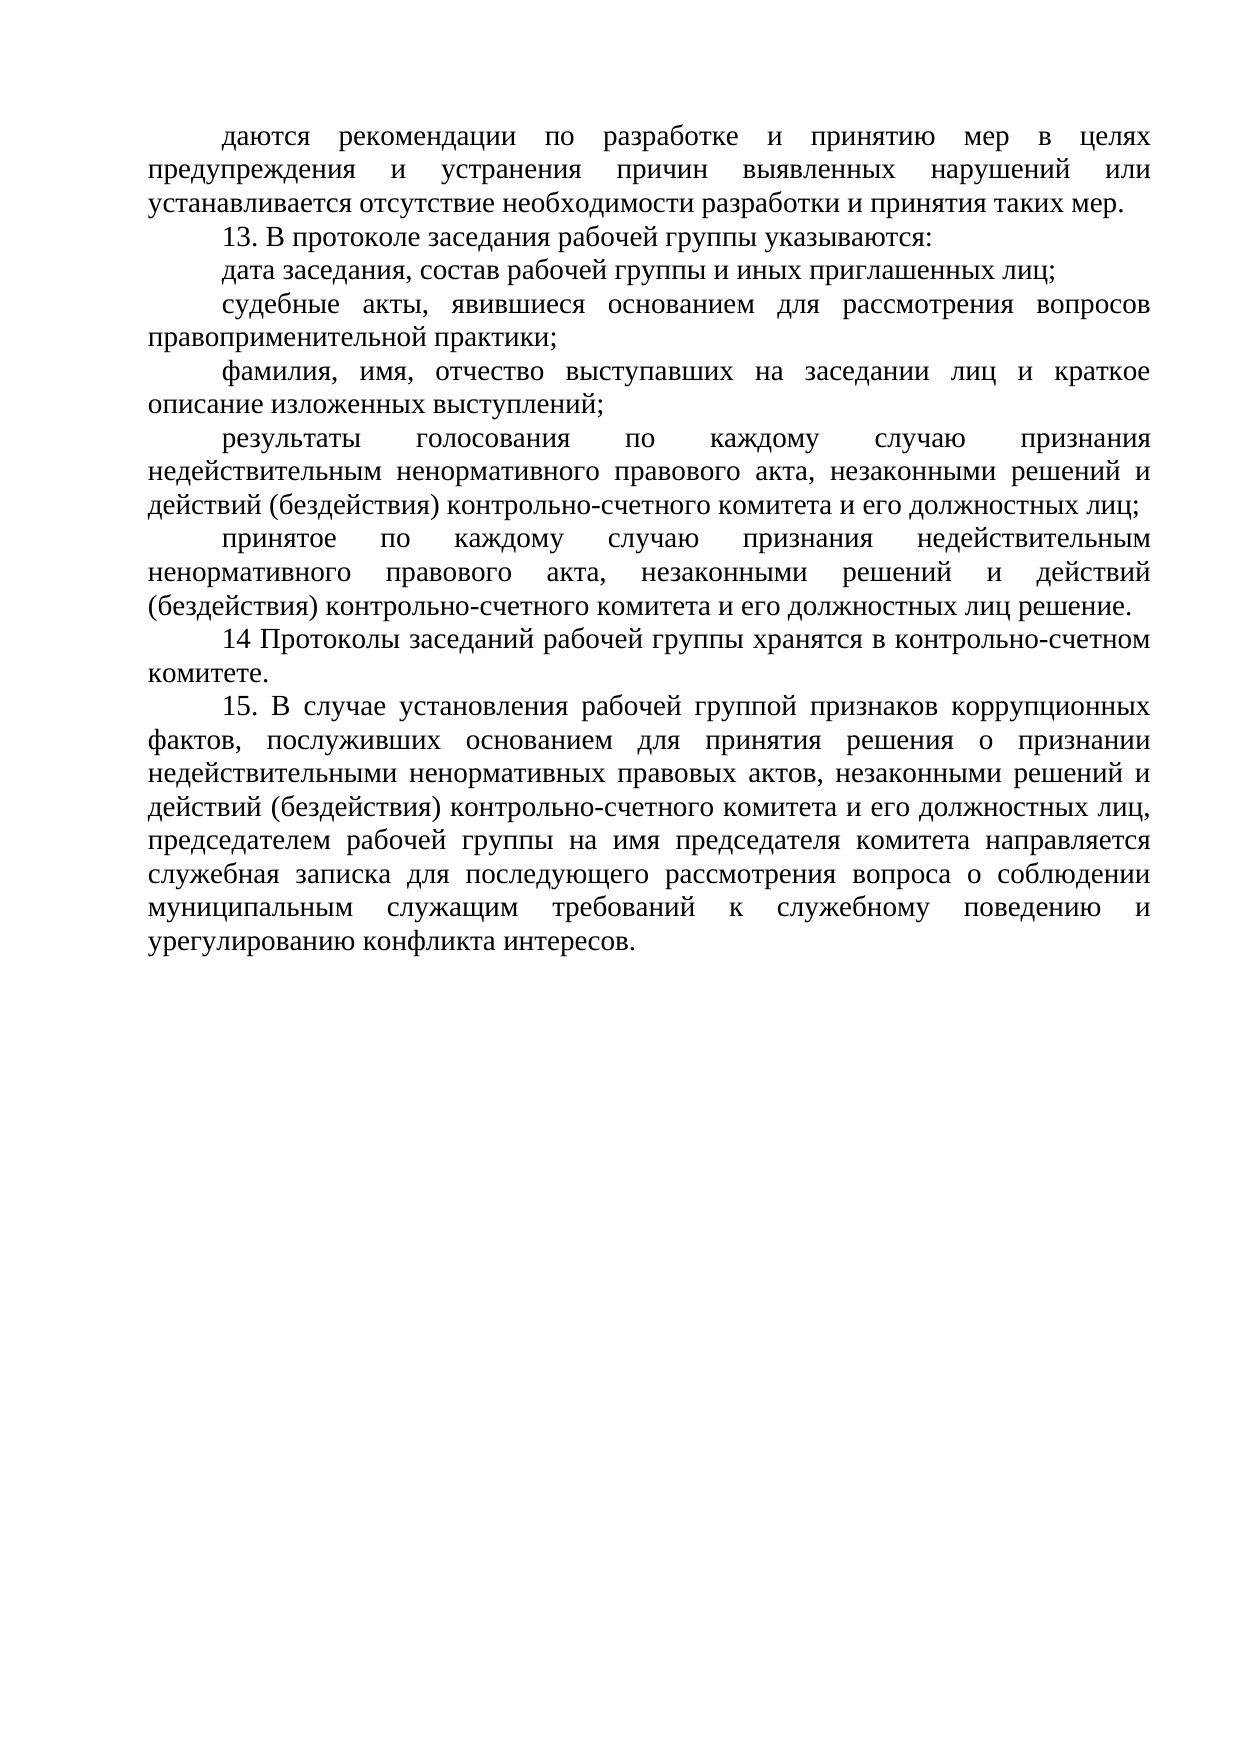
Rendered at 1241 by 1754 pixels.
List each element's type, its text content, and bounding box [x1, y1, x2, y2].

text 15. В случае установления рабочей группой признаков коррупционных фактов, послуживших основанием для принятия решения о признании недействительными ненормативных правовых актов, незаконными решений и действий (бездействия) контрольно-счетного комитета и его должностных лиц, председателем рабочей группы на имя председателя комитета направляется служебная записка для последующего рассмотрения вопроса о соблюдении муниципальным служащим требований к служебному поведению и урегулированию конфликта интересов. [148, 688, 1152, 957]
text принятое по каждому случаю признания недействительным ненормативного правового акта, незаконными решений и действий (бездействия) контрольно-счетного комитета и его должностных лиц решение. [148, 521, 1152, 621]
text результаты голосования по каждому случаю признания недействительным ненормативного правового акта, незаконными решений и действий (бездействия) контрольно-счетного комитета и его должностных лиц; [148, 420, 1152, 521]
text даются рекомендации по разработке и принятию мер в целях предупреждения и устранения причин выявленных нарушений или устанавливается отсутствие необходимости разработки и принятия таких мер. [148, 118, 1152, 219]
text дата заседания, состав рабочей группы и иных приглашенных лиц; [148, 252, 1152, 286]
text фамилия, имя, отчество выступавших на заседании лиц и краткое описание изложенных выступлений; [148, 353, 1152, 420]
text 14 Протоколы заседаний рабочей группы хранятся в контрольно-счетном комитете. [148, 621, 1152, 688]
text судебные акты, явившиеся основанием для рассмотрения вопросов правоприменительной практики; [148, 286, 1152, 353]
text 13. В протоколе заседания рабочей группы указываются: [148, 219, 1152, 252]
